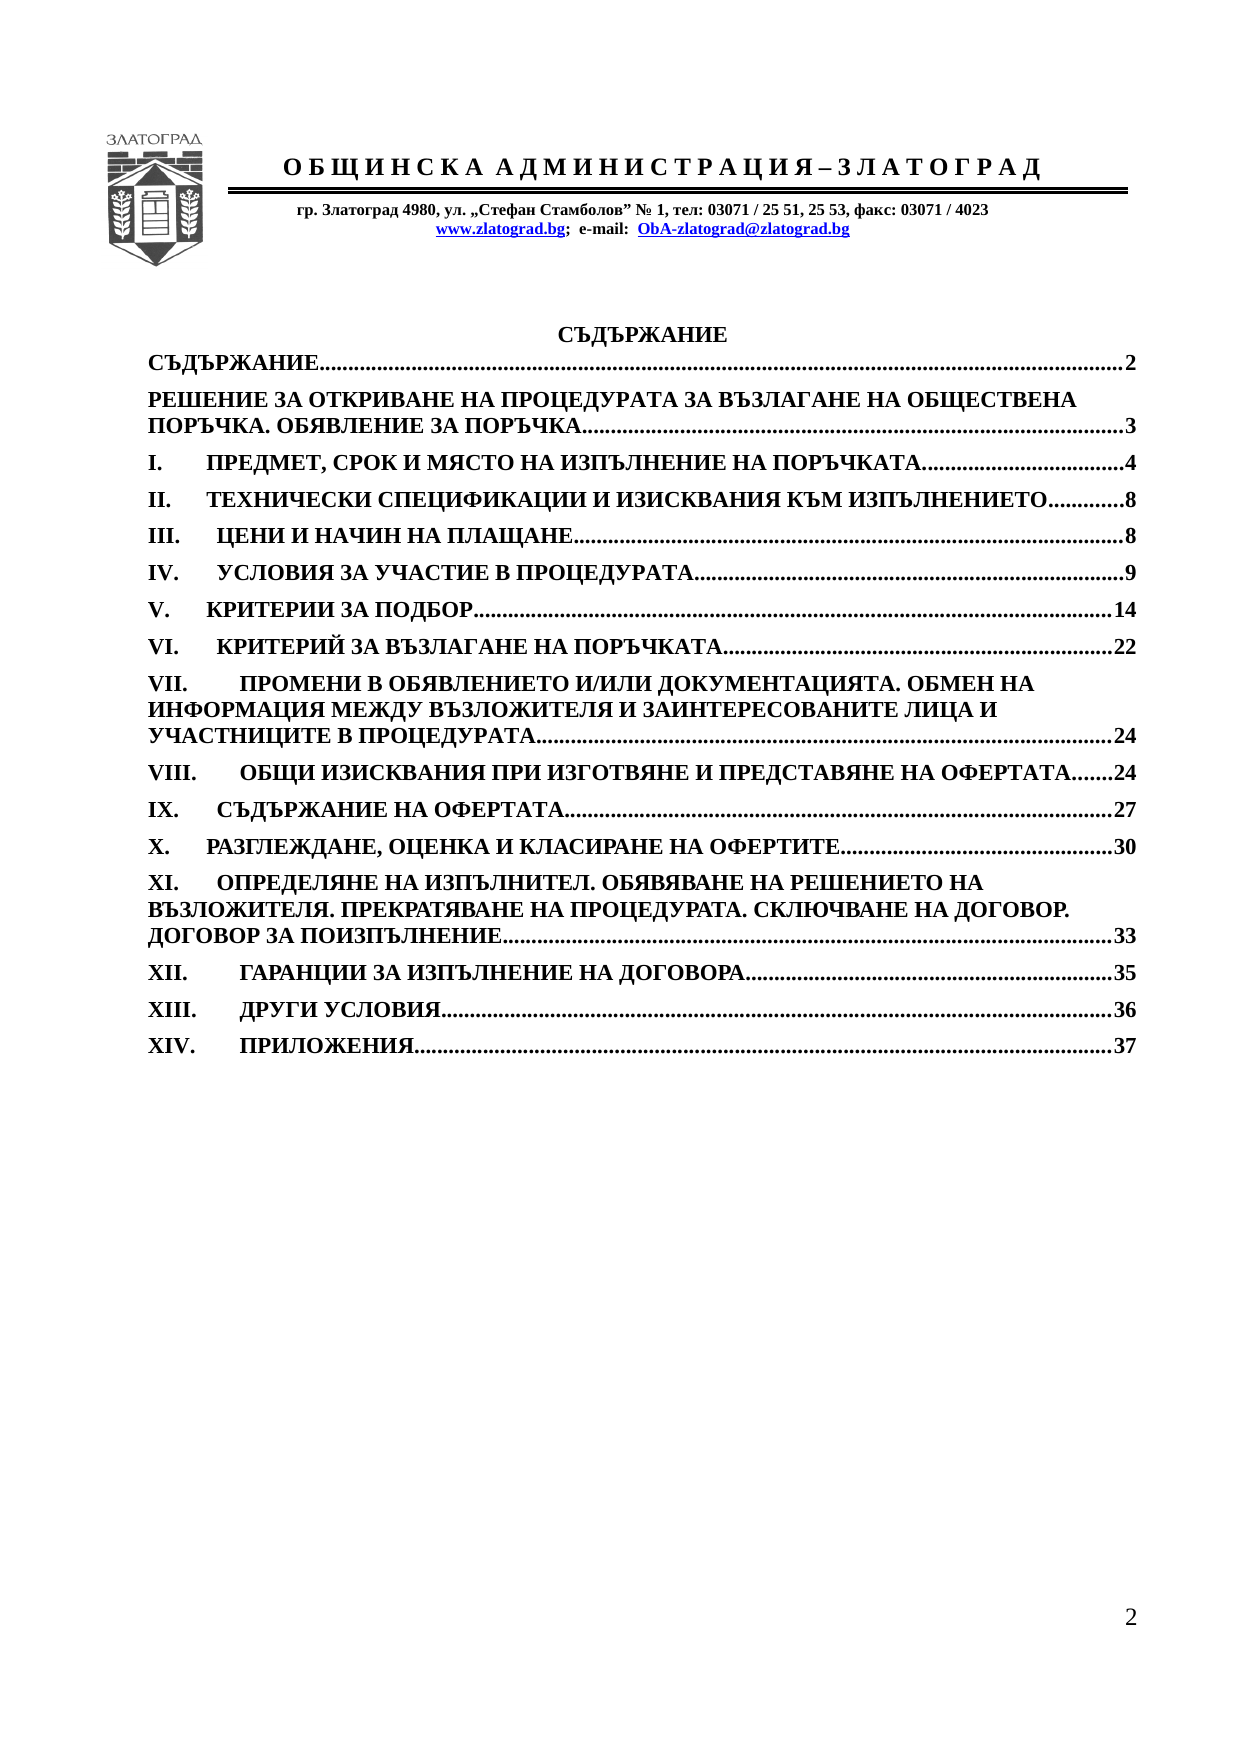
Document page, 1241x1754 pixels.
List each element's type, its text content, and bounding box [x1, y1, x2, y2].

text XIV. ПРИЛОЖЕНИЯ 37 [148, 1032, 1137, 1059]
text XII. ГАРАНЦИИ ЗА ИЗПЪЛНЕНИЕ НА ДОГОВОРА 35 [148, 959, 1137, 985]
subtitle СЪДЪРЖАНИЕ [148, 321, 1137, 347]
text III. ЦЕНИ И НАЧИН НА ПЛАЩАНЕ 8 [148, 523, 1137, 549]
text X. РАЗГЛЕЖДАНЕ, ОЦЕНКА И КЛАСИРАНЕ НА ОФЕРТИТЕ 30 [148, 833, 1137, 859]
text СЪДЪРЖАНИЕ 2 [148, 349, 1137, 376]
text V. КРИТЕРИИ ЗА ПОДБОР 14 [148, 596, 1137, 622]
text IX. СЪДЪРЖАНИЕ НА ОФЕРТАТА 27 [148, 796, 1137, 822]
text РЕШЕНИЕ ЗА ОТКРИВАНЕ НА ПРОЦЕДУРАТА ЗА ВЪЗЛАГАНЕ НА ОБЩЕСТВЕНА ПОРЪЧКА. ОБЯВЛЕНИЕ ЗА ПОРЪЧКА 3 [148, 386, 1137, 439]
picture [101, 130, 208, 269]
text XIII. ДРУГИ УСЛОВИЯ 36 [148, 996, 1137, 1022]
text II. ТЕХНИЧЕСКИ СПЕЦИФИКАЦИИ И ИЗИСКВАНИЯ КЪМ ИЗПЪЛНЕНИЕТО 8 [148, 486, 1137, 512]
text VI. КРИТЕРИЙ ЗА ВЪЗЛАГАНЕ НА ПОРЪЧКАТА 22 [148, 633, 1137, 659]
text XI. ОПРЕДЕЛЯНЕ НА ИЗПЪЛНИТЕЛ. ОБЯВЯВАНЕ НА РЕШЕНИЕТО НА ВЪЗЛОЖИТЕЛЯ. ПРЕКРАТЯВАНЕ НА ПРОЦЕДУРАТА. СКЛЮЧВАНЕ НА ДОГОВОР. ДОГОВОР ЗА ПОИЗПЪЛНЕНИЕ 33 [148, 869, 1137, 948]
text VII. ПРОМЕНИ В ОБЯВЛЕНИЕТО И/ИЛИ ДОКУМЕНТАЦИЯТА. ОБМЕН НА ИНФОРМАЦИЯ МЕЖДУ ВЪЗЛОЖИТЕЛЯ И ЗАИНТЕРЕСОВАНИТЕ ЛИЦА И УЧАСТНИЦИТЕ В ПРОЦЕДУРАТА 24 [148, 670, 1137, 749]
text VIII. ОБЩИ ИЗИСКВАНИЯ ПРИ ИЗГОТВЯНЕ И ПРЕДСТАВЯНЕ НА ОФЕРТАТА 24 [148, 759, 1137, 786]
text I. ПРЕДМЕТ, СРОК И МЯСТО НА ИЗПЪЛНЕНИЕ НА ПОРЪЧКАТА. 4 [148, 449, 1137, 475]
text IV. УСЛОВИЯ ЗА УЧАСТИЕ В ПРОЦЕДУРАТА 9 [148, 559, 1137, 586]
